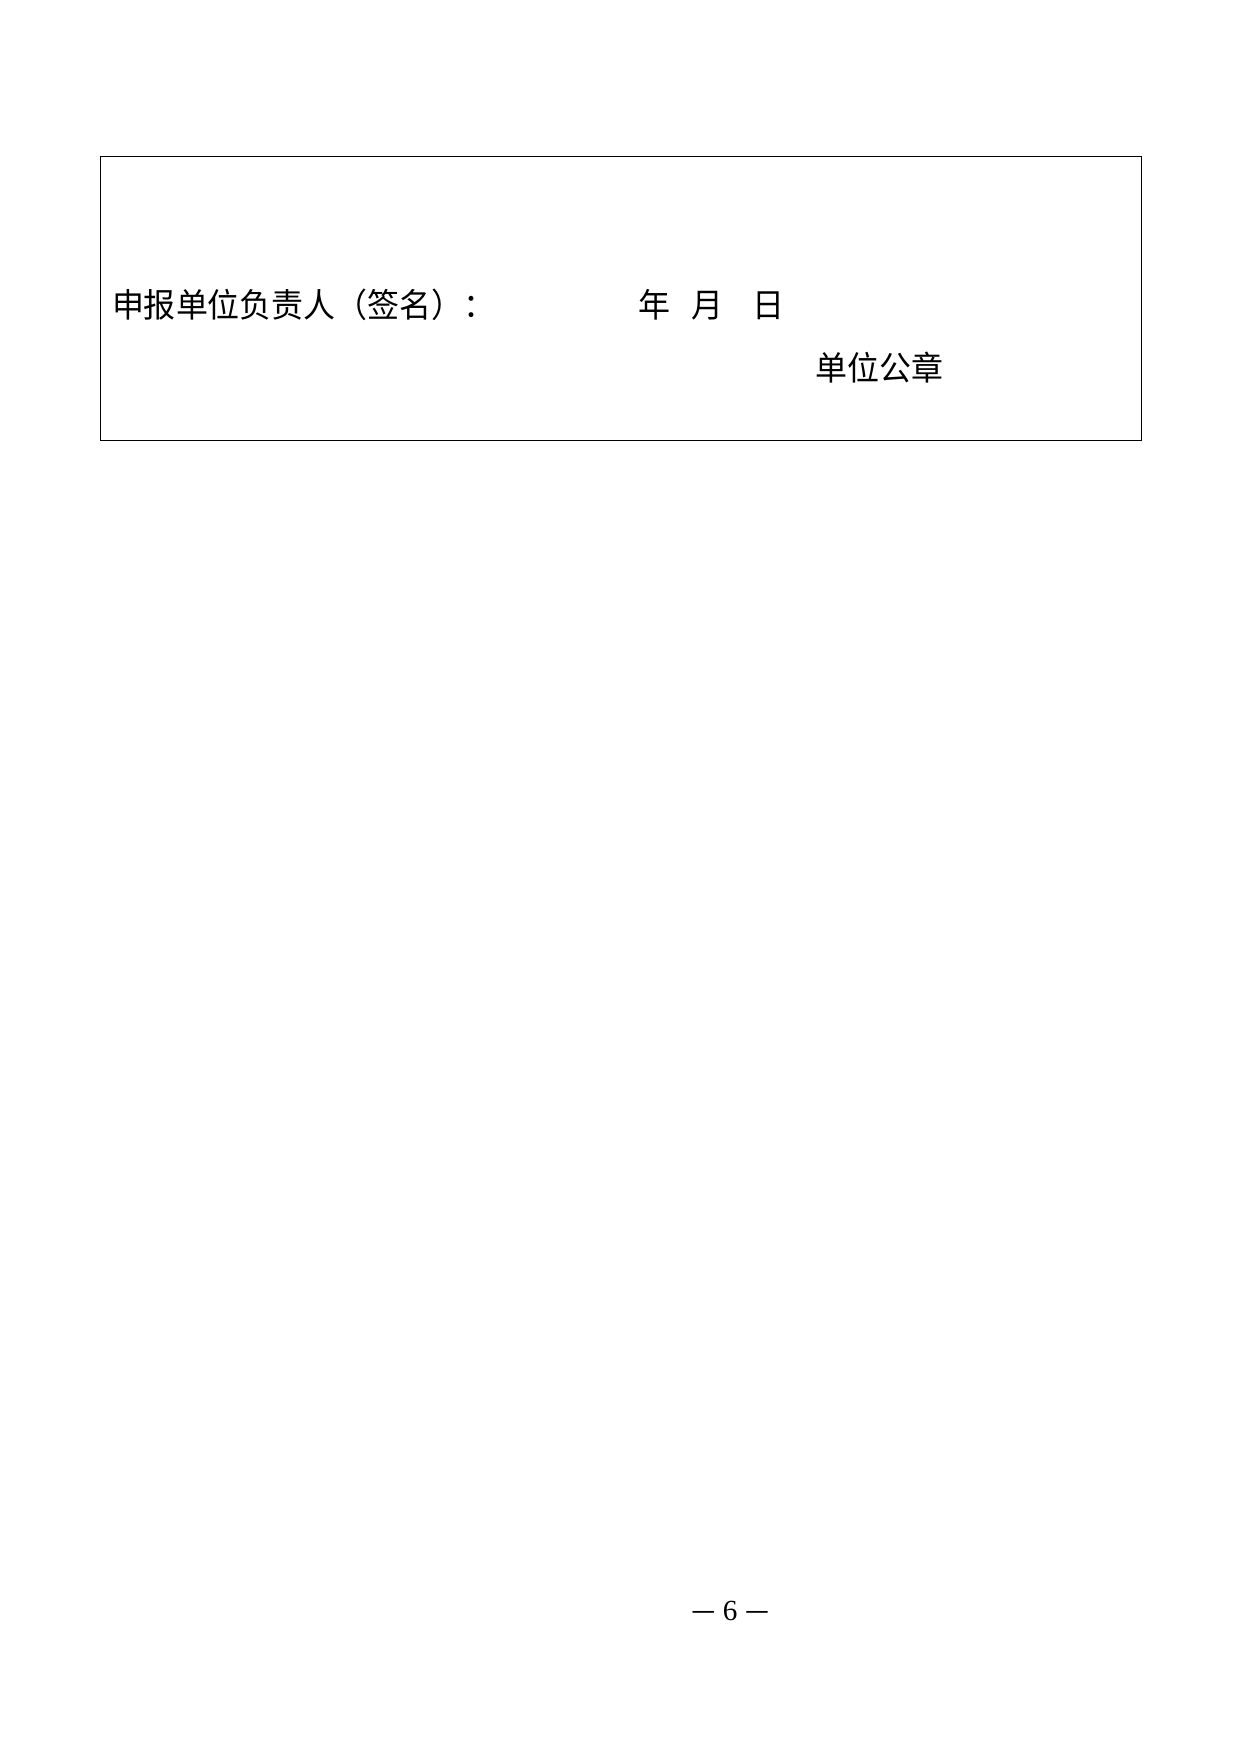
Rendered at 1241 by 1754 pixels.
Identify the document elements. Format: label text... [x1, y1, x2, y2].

table_cell 申报单位负责人（签名）： 年 月 日 单位公章 [101, 157, 1141, 440]
